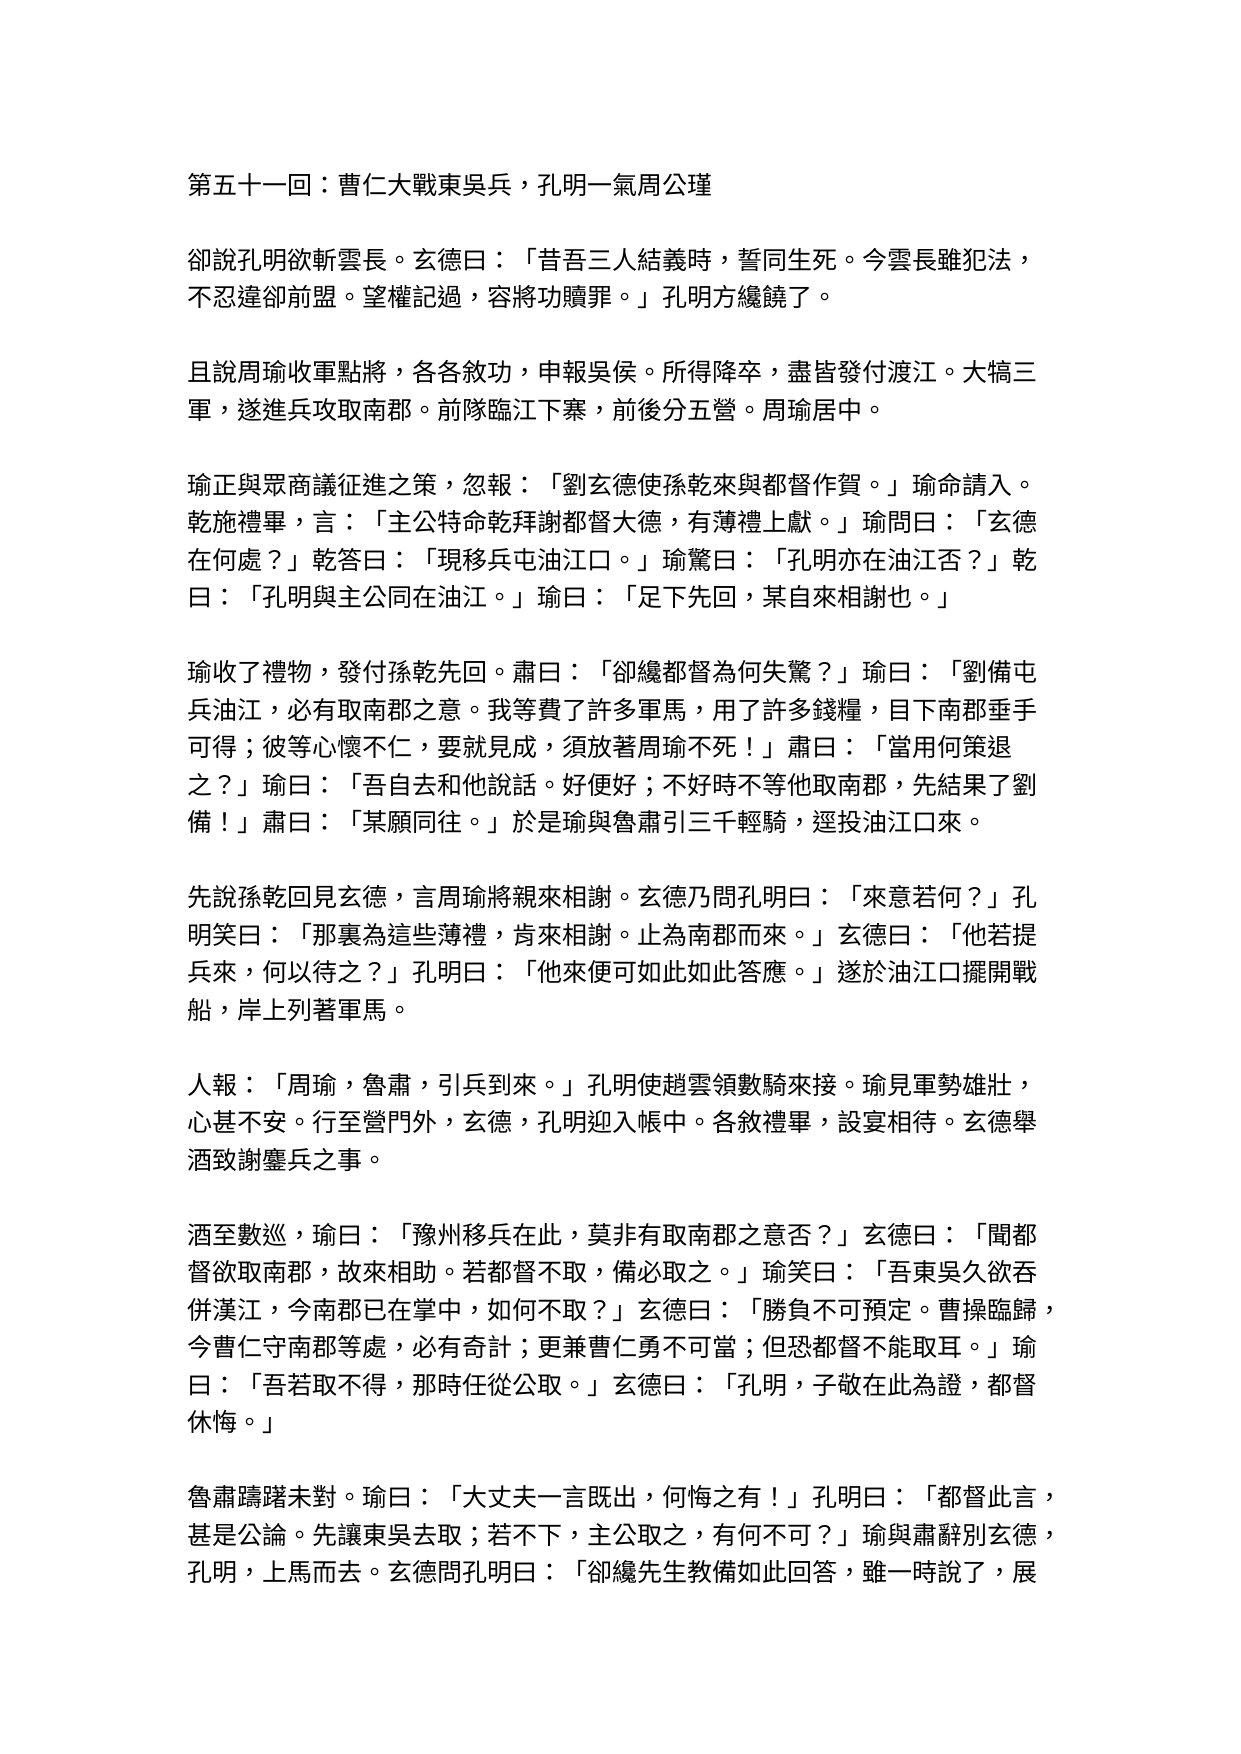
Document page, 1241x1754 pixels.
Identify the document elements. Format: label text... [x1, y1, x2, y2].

text 先說孫乾回見玄德，言周瑜將親來相謝。玄德乃問孔明曰：「來意若何？」孔明笑曰：「那裏為這些薄禮，肯來相謝。止為南郡而來。」玄德曰：「他若提兵來，何以待之？」孔明曰：「他來便可如此如此答應。」遂於油江口擺開戰船，岸上列著軍馬。 [187, 877, 1053, 1027]
text 第五十一回：曹仁大戰東吳兵，孔明一氣周公瑾 [187, 164, 1053, 202]
text 瑜正與眾商議征進之策，忽報：「劉玄德使孫乾來與都督作賀。」瑜命請入。乾施禮畢，言：「主公特命乾拜謝都督大德，有薄禮上獻。」瑜問曰：「玄德在何處？」乾答曰：「現移兵屯油江口。」瑜驚曰：「孔明亦在油江否？」乾曰：「孔明與主公同在油江。」瑜曰：「足下先回，某自來相謝也。」 [187, 464, 1053, 614]
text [187, 1477, 1053, 1589]
text 卻說孔明欲斬雲長。玄德曰：「昔吾三人結義時，誓同生死。今雲長雖犯法，不忍違卻前盟。望權記過，容將功贖罪。」孔明方纔饒了。 [187, 239, 1053, 314]
text 且說周瑜收軍點將，各各敘功，申報吳侯。所得降卒，盡皆發付渡江。大犒三軍，遂進兵攻取南郡。前隊臨江下寨，前後分五營。周瑜居中。 [187, 352, 1053, 427]
text 人報：「周瑜，魯肅，引兵到來。」孔明使趙雲領數騎來接。瑜見軍勢雄壯，心甚不安。行至營門外，玄德，孔明迎入帳中。各敘禮畢，設宴相待。玄德舉酒致謝鏖兵之事。 [187, 1064, 1053, 1177]
text 酒至數巡，瑜曰：「豫州移兵在此，莫非有取南郡之意否？」玄德曰：「聞都督欲取南郡，故來相助。若都督不取，備必取之。」瑜笑曰：「吾東吳久欲吞併漢江，今南郡已在掌中，如何不取？」玄德曰：「勝負不可預定。曹操臨歸，今曹仁守南郡等處，必有奇計；更兼曹仁勇不可當；但恐都督不能取耳。」瑜曰：「吾若取不得，那時任從公取。」玄德曰：「孔明，子敬在此為證，都督休悔。」 [187, 1214, 1053, 1439]
text 瑜收了禮物，發付孫乾先回。肅曰：「卻纔都督為何失驚？」瑜曰：「劉備屯兵油江，必有取南郡之意。我等費了許多軍馬，用了許多錢糧，目下南郡垂手可得；彼等心懷不仁，要就見成，須放著周瑜不死！」肅曰：「當用何策退之？」瑜曰：「吾自去和他說話。好便好；不好時不等他取南郡，先結果了劉備！」肅曰：「某願同往。」於是瑜與魯肅引三千輕騎，逕投油江口來。 [187, 652, 1053, 839]
